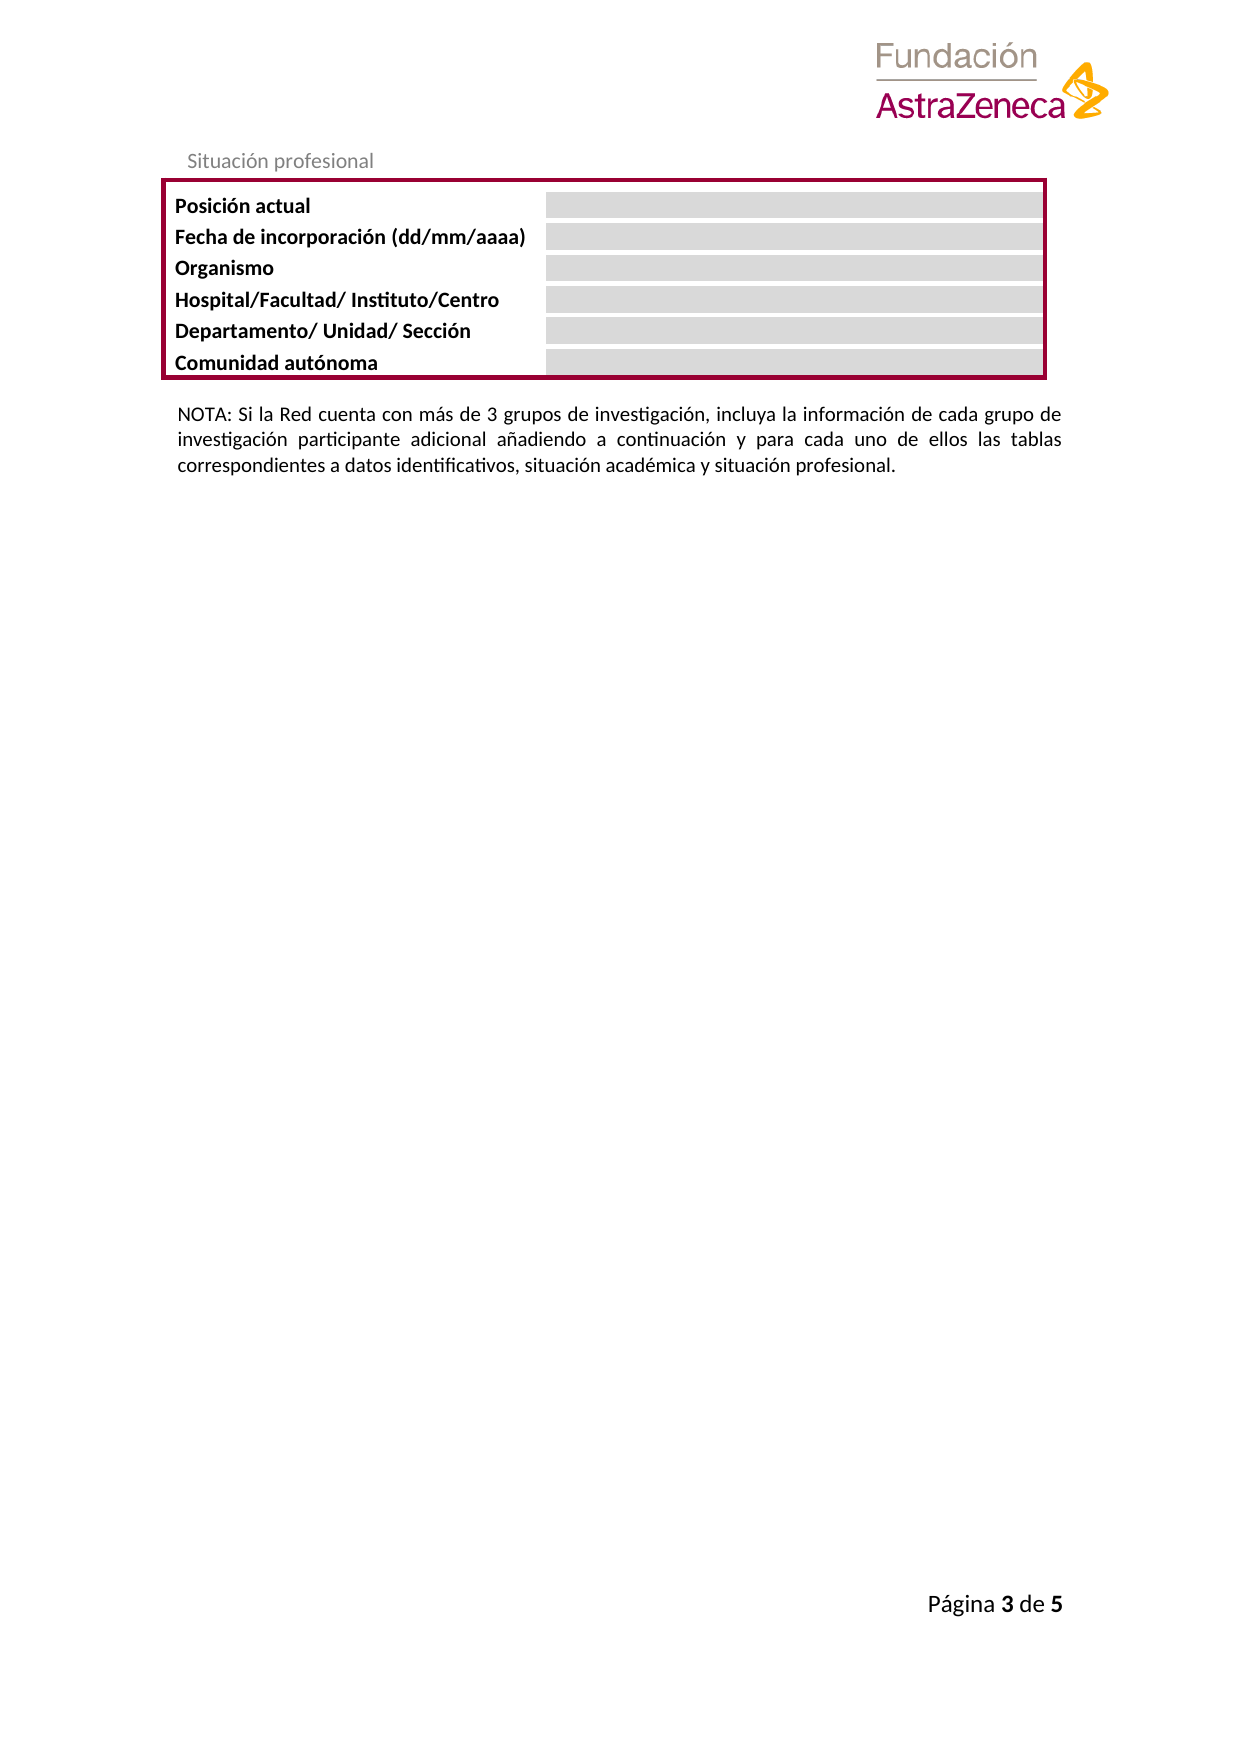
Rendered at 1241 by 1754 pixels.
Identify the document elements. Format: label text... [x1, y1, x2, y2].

table_cell Hospital/Facultad/ Instituto/Centro [166, 286, 545, 313]
table_cell Comunidad autónoma [166, 349, 545, 375]
table_header [544, 182, 1043, 187]
table_cell [546, 349, 1043, 375]
table_cell [546, 255, 1043, 281]
table_cell Departamento/ Unidad/ Sección [166, 317, 545, 344]
table_cell [546, 192, 1043, 218]
text Situación profesional [177, 148, 1063, 174]
table_cell Posición actual [166, 192, 545, 218]
picture [850, 12, 1132, 147]
table_cell [546, 286, 1043, 313]
table_cell [546, 317, 1043, 344]
table_header [166, 182, 543, 187]
text NOTA: Si la Red cuenta con más de 3 grupos de investigación, incluya la información de cada grupo de investigación participante adicional añadiendo a continuación y para cada uno de ellos las tablas correspondientes a datos identificativos, situación académica y situación profesional. [177, 250, 1063, 477]
table_cell Organismo [166, 255, 545, 281]
table_cell Fecha de incorporación (dd/mm/aaaa) [166, 220, 545, 250]
table_cell [546, 223, 1043, 250]
